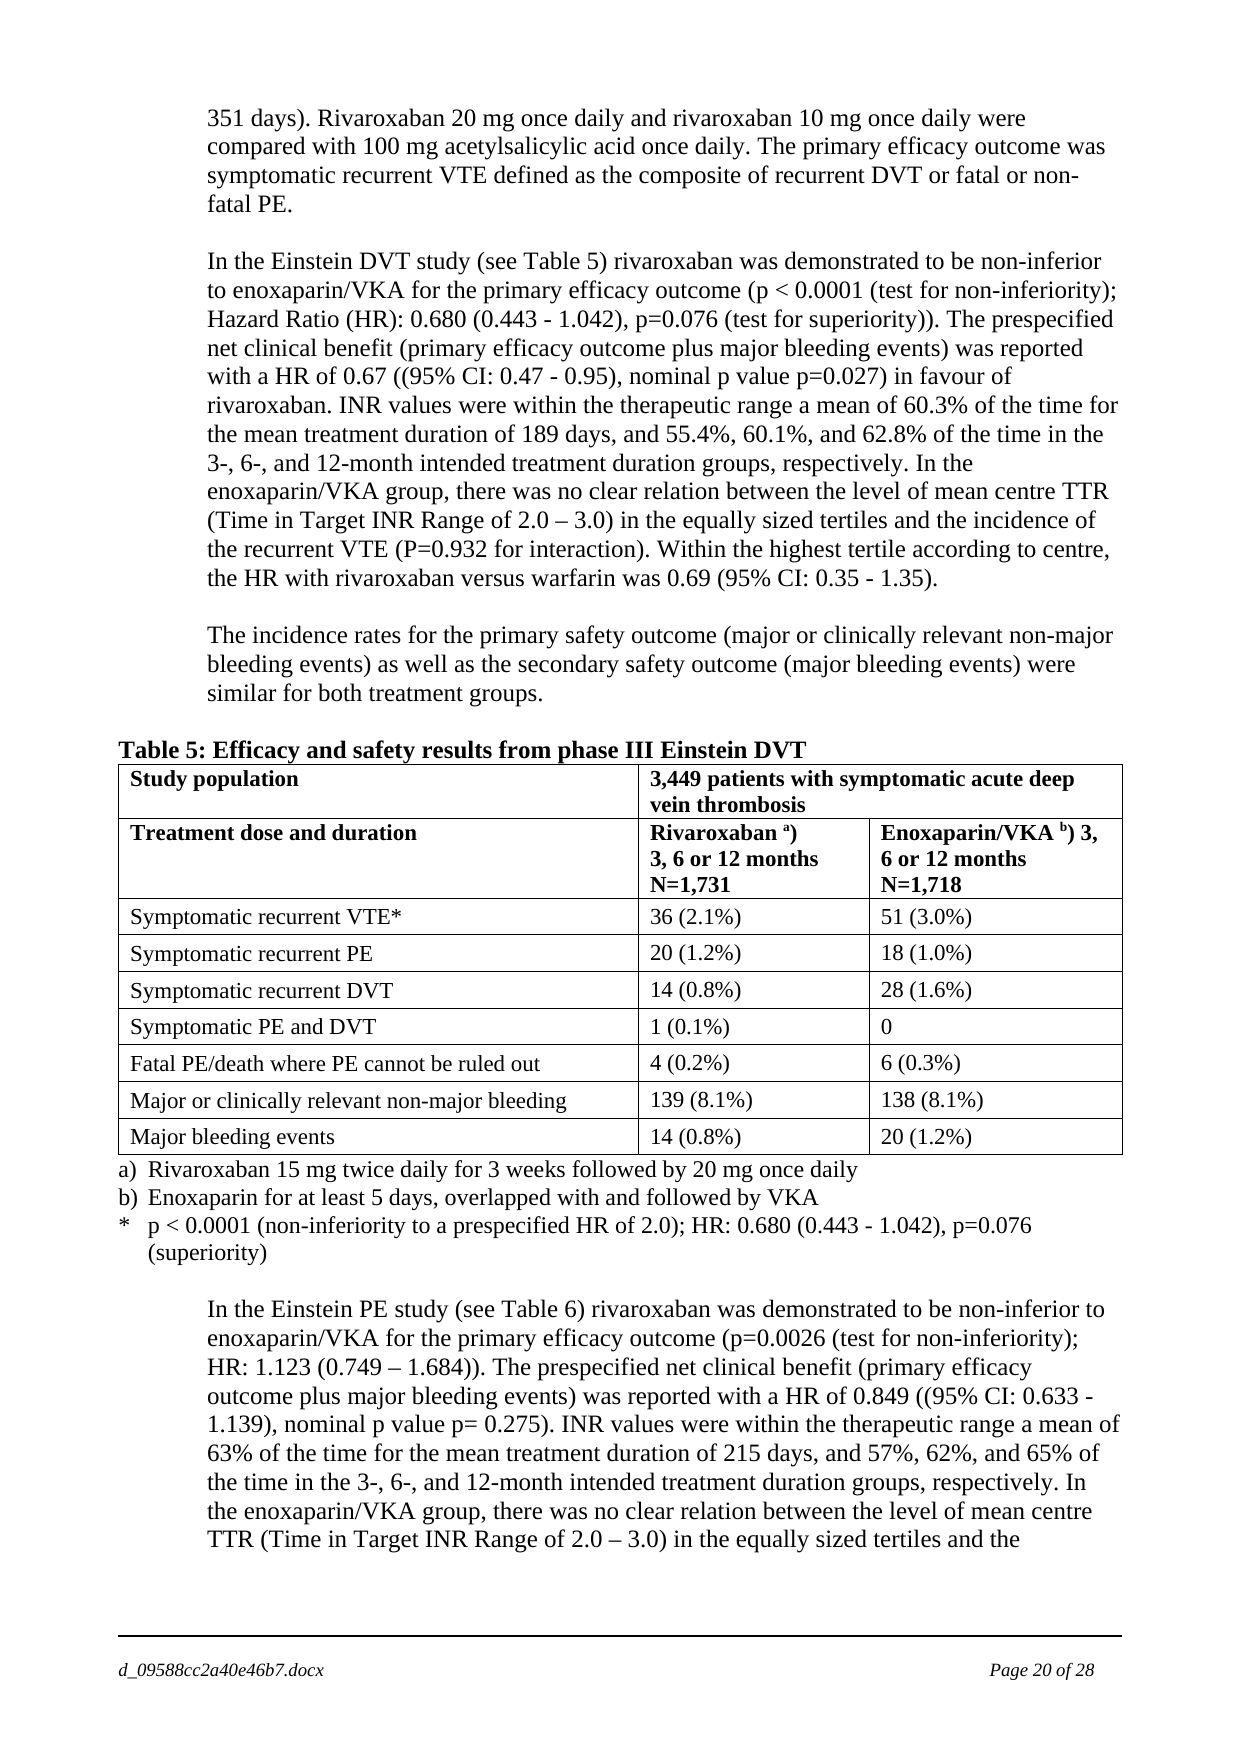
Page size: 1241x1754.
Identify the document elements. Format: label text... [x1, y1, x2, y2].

table_cell 0 [870, 1009, 1122, 1044]
table_cell Fatal PE/death where PE cannot be ruled out [119, 1045, 638, 1081]
table_cell Symptomatic recurrent DVT [119, 972, 638, 1008]
table_cell Symptomatic recurrent PE [119, 935, 638, 971]
table_cell 36 (2.1%) [639, 899, 869, 934]
table_cell Symptomatic PE and DVT [119, 1009, 638, 1044]
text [207, 1294, 1122, 1553]
table_header 3,449 patients with symptomatic acute deep vein thrombosis [639, 765, 1122, 818]
table_cell 4 (0.2%) [639, 1045, 869, 1081]
table_cell 18 (1.0%) [870, 935, 1122, 971]
table_cell Symptomatic recurrent VTE* [119, 899, 638, 934]
table_cell Major or clinically relevant non-major bleeding [119, 1082, 638, 1118]
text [207, 103, 1122, 218]
table_cell Major bleeding events [119, 1119, 638, 1154]
text In the Einstein DVT study (see Table 5) rivaroxaban was demonstrated to be non-inferior to enoxaparin/VKA for the primary efficacy outcome (p < 0.0001 (test for non-inferiority); Hazard Ratio (HR): 0.680 (0.443 - 1.042), p=0.076 (test for superiority)). The prespecified net clinical benefit (primary efficacy outcome plus major bleeding events) was reported with a HR of 0.67 ((95% CI: 0.47 - 0.95), nominal p value p=0.027) in favour of rivaroxaban. INR values were within the therapeutic range a mean of 60.3% of the time for the mean treatment duration of 189 days, and 55.4%, 60.1%, and 62.8% of the time in the 3-, 6-, and 12-month intended treatment duration groups, respectively. In the enoxaparin/VKA group, there was no clear relation between the level of mean centre TTR (Time in Target INR Range of 2.0 – 3.0) in the equally sized tertiles and the incidence of the recurrent VTE (P=0.932 for interaction). Within the highest tertile according to centre, the HR with rivaroxaban versus warfarin was 0.69 (95% CI: 0.35 - 1.35). [207, 246, 1122, 591]
text b) Enoxaparin for at least 5 days, overlapped with and followed by VKA [118, 1183, 1122, 1211]
table_cell 139 (8.1%) [639, 1082, 869, 1118]
table_cell Enoxaparin/VKA b) 3, 6 or 12 months N=1,718 [870, 819, 1122, 898]
table_cell 1 (0.1%) [639, 1009, 869, 1044]
table_cell 20 (1.2%) [639, 935, 869, 971]
table_cell 20 (1.2%) [870, 1119, 1122, 1154]
text Table 5: Efficacy and safety results from phase III Einstein DVT [118, 735, 1122, 764]
table_cell 14 (0.8%) [639, 972, 869, 1008]
table_cell 28 (1.6%) [870, 972, 1122, 1008]
table_header Study population [119, 765, 638, 818]
table_cell 51 (3.0%) [870, 899, 1122, 934]
table_cell 14 (0.8%) [639, 1119, 869, 1154]
table_cell 138 (8.1%) [870, 1082, 1122, 1118]
table_cell 6 (0.3%) [870, 1045, 1122, 1081]
text The incidence rates for the primary safety outcome (major or clinically relevant non-major bleeding events) as well as the secondary safety outcome (major bleeding events) were similar for both treatment groups. [207, 620, 1122, 706]
table_cell Treatment dose and duration [119, 819, 638, 898]
text * p < 0.0001 (non-inferiority to a prespecified HR of 2.0); HR: 0.680 (0.443 - 1.042), p=0.076 (superiority) [118, 1211, 1122, 1266]
text a) Rivaroxaban 15 mg twice daily for 3 weeks followed by 20 mg once daily [118, 1155, 1122, 1183]
table_cell Rivaroxaban a) 3, 6 or 12 months N=1,731 [639, 819, 869, 898]
